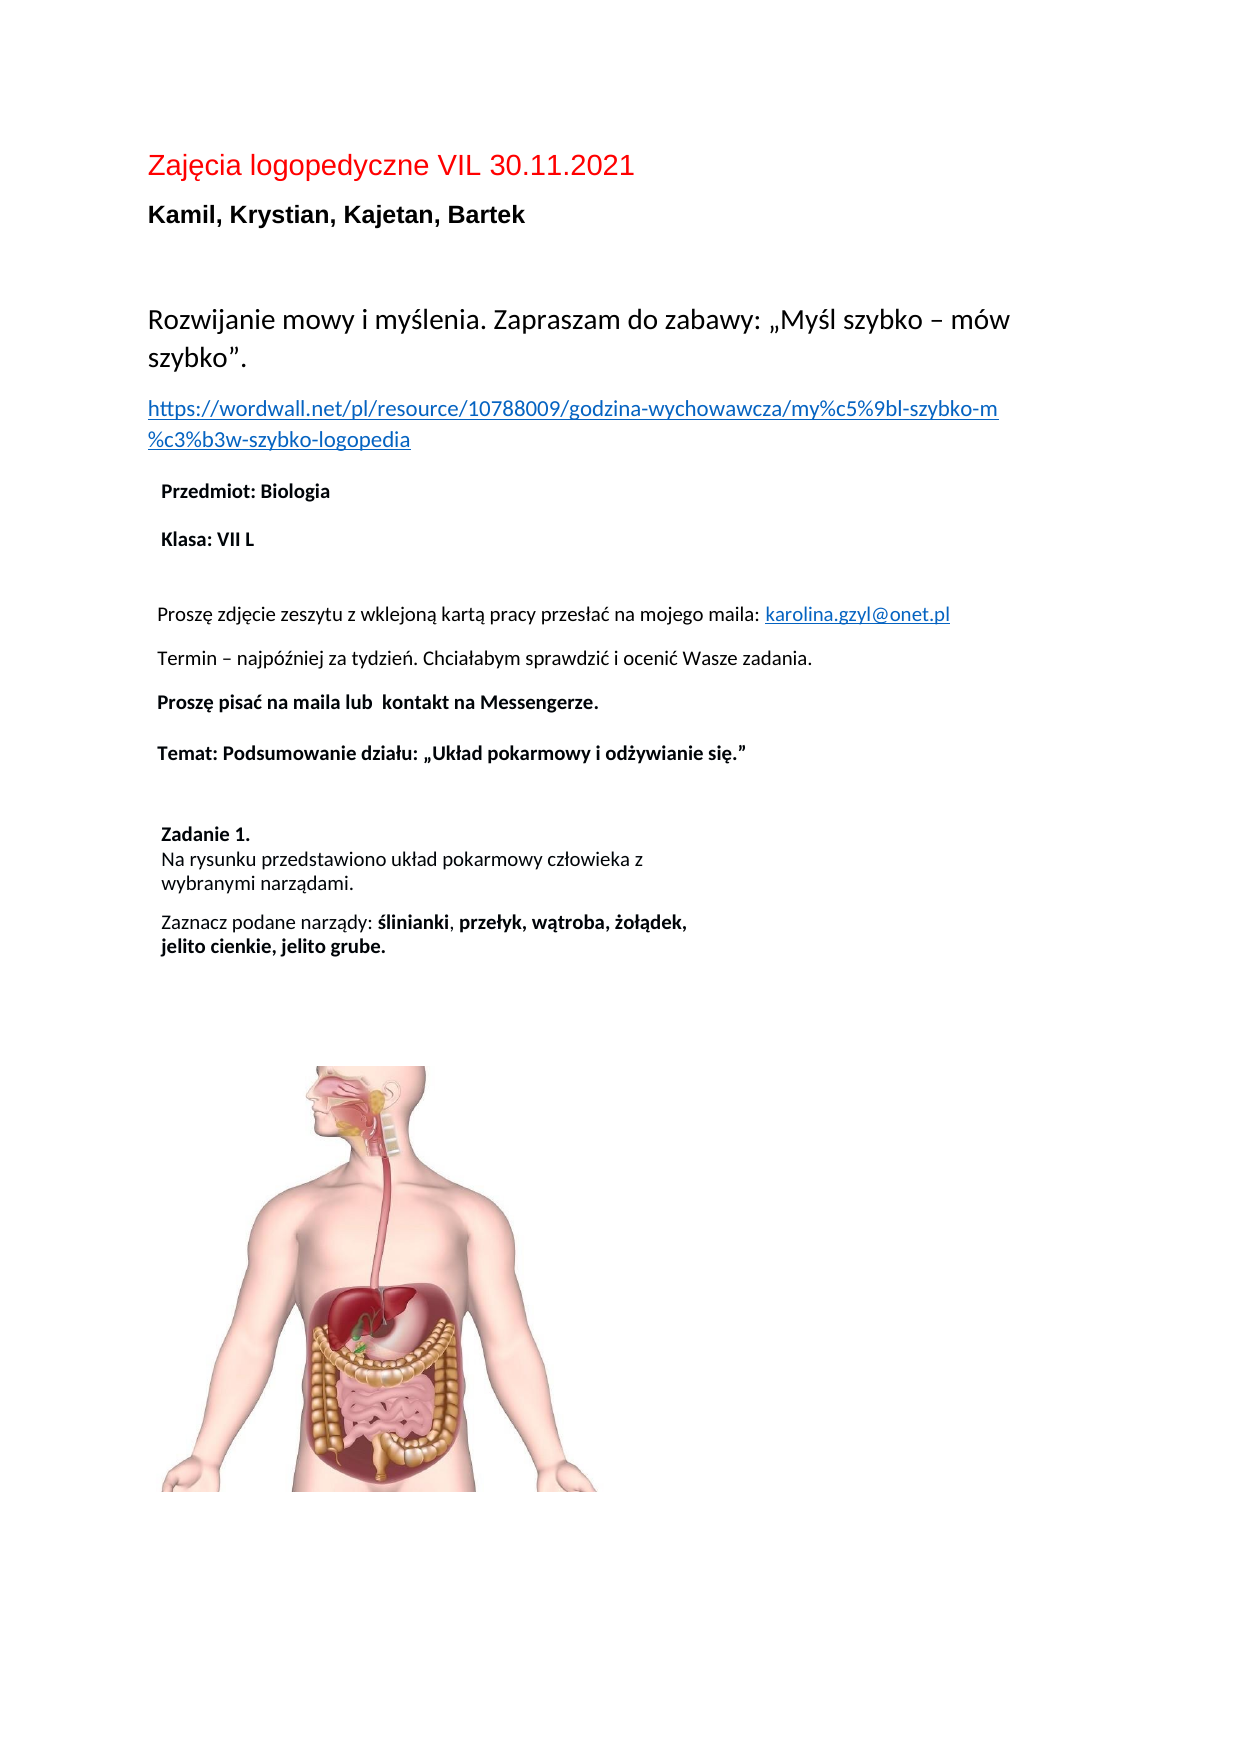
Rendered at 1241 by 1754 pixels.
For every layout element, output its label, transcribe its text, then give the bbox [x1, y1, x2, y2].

text Proszę pisać na maila lub kontakt na Messengerze. [148, 689, 1093, 715]
text Zajęcia logopedyczne VIL 30.11.2021 [148, 148, 1093, 181]
picture [146, 1066, 618, 1492]
text Zadanie 1. [161, 821, 1093, 847]
text Kamil, Krystian, Kajetan, Bartek [148, 200, 1093, 229]
text Termin – najpóźniej za tydzień. Chciałabym sprawdzić i ocenić Wasze zadania. [148, 646, 1093, 671]
text Temat: Podsumowanie działu: „Układ pokarmowy i odżywianie się.” [148, 740, 1093, 765]
text Zaznacz podane narządy: ślinianki, przełyk, wątroba, żołądek, jelito cienkie, jelito grube. [161, 910, 736, 958]
text Proszę zdjęcie zeszytu z wklejoną kartą pracy przesłać na mojego maila: karolina.gzyl@onet.pl [148, 601, 1093, 627]
text Rozwijanie mowy i myślenia. Zapraszam do zabawy: „Myśl szybko – mów szybko”. [148, 301, 1093, 375]
subtitle Przedmiot: Biologia [161, 480, 1093, 503]
subtitle Klasa: VII L [161, 528, 1093, 551]
text Na rysunku przedstawiono układ pokarmowy człowieka z wybranymi narządami. [161, 847, 736, 896]
text https://wordwall.net/pl/resource/10788009/godzina-wychowawcza/my%c5%9bl-szybko-m%c3%b3w-szybko-logopedia [148, 394, 1093, 453]
